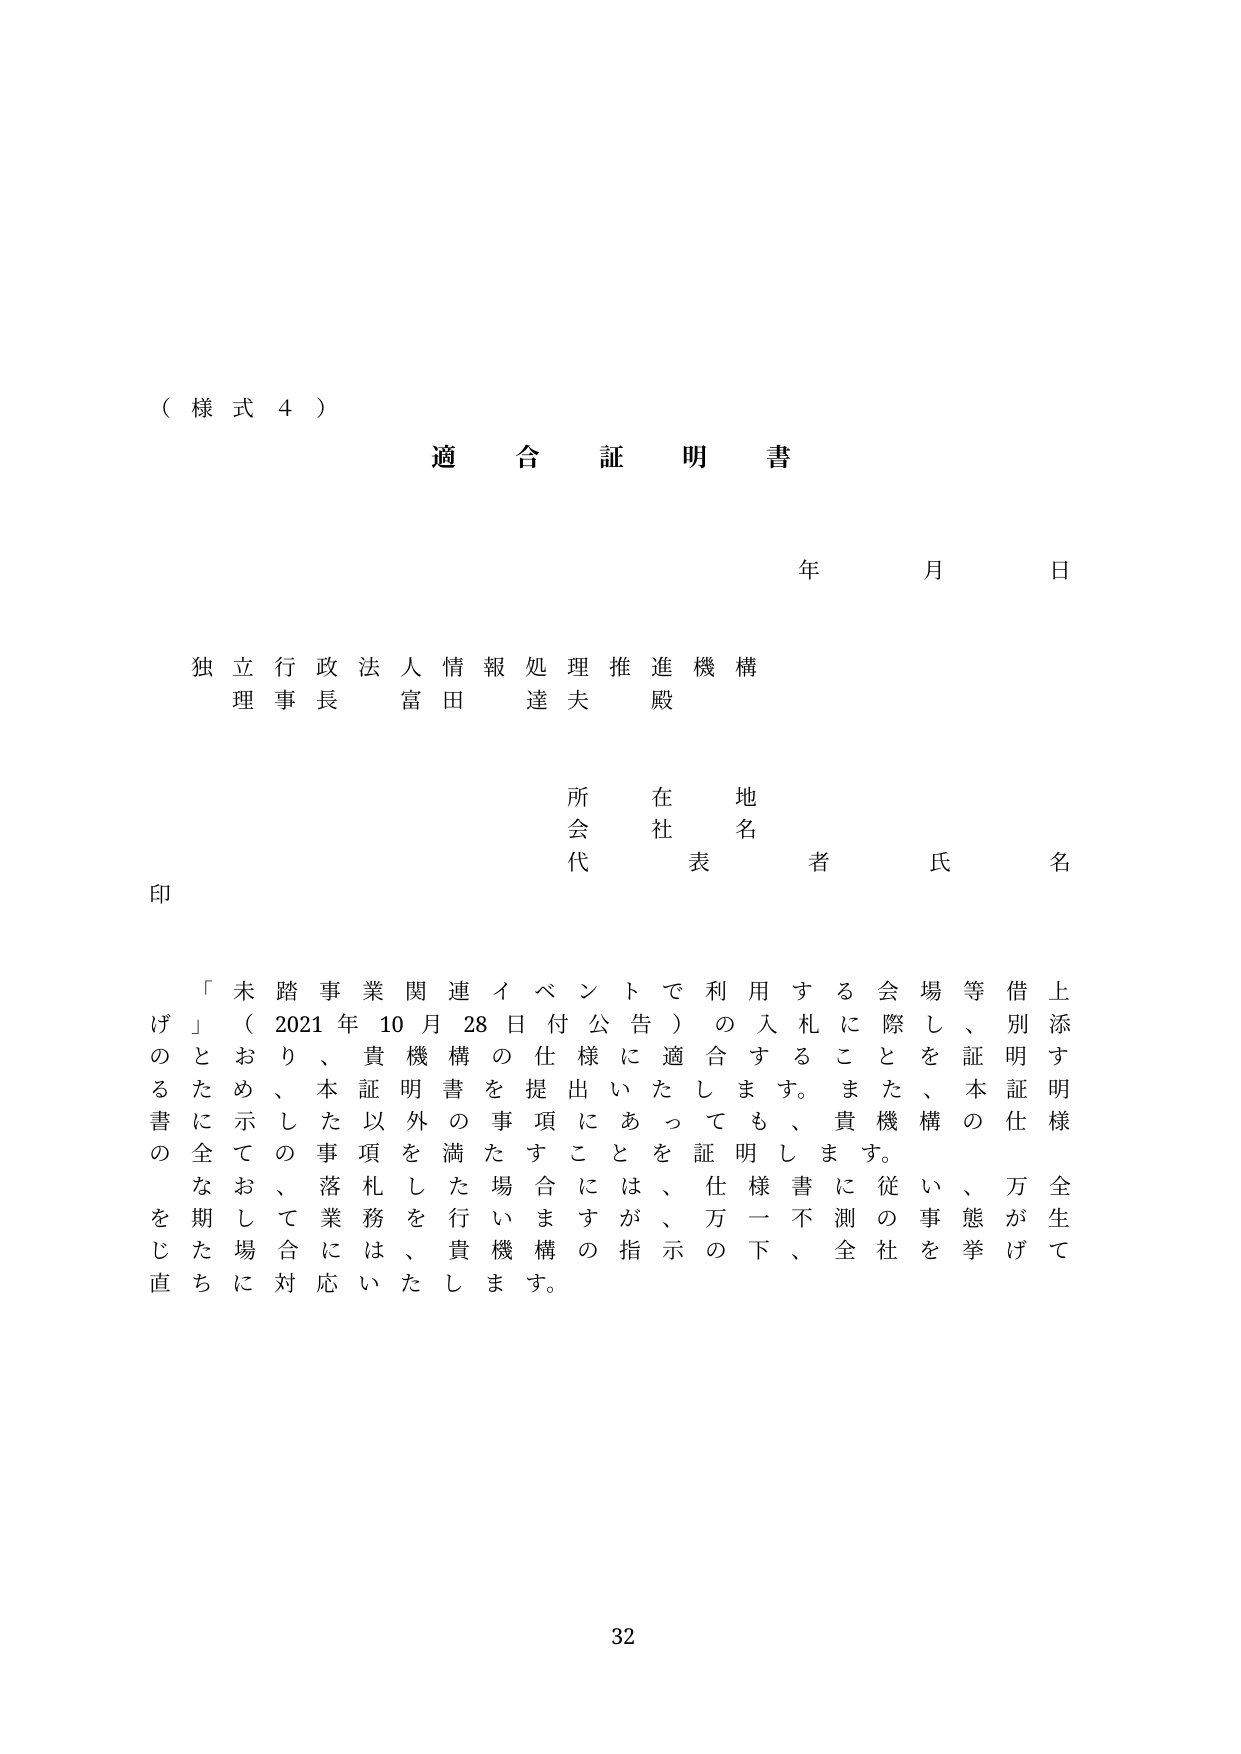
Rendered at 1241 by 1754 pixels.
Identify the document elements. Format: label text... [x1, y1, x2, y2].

text 会 社 名 [149, 812, 1091, 844]
text （様式４） [149, 391, 1091, 423]
text 年 月 日 [149, 553, 1091, 585]
text 代表者氏名 印 [149, 844, 1091, 909]
text 所 在 地 [149, 780, 1091, 812]
text 理事長 富田 達夫 殿 [149, 683, 1091, 715]
text 適 合 証 明 書 [149, 423, 1091, 488]
text 独立行政法人情報処理推進機構 [149, 650, 1091, 683]
text なお、落札した場合には、仕様書に従い、万全を期して業務を行いますが、万一不測の事態が生じた場合には、貴機構の指示の下、全社を挙げて直ちに対応いたします。 [149, 1168, 1091, 1298]
text 「未踏事業関連イベントで利用する会場等借上げ」（2021年10月28日付公告）の入札に際し、別添のとおり、貴機構の仕様に適合することを証明するため、本証明書を提出いたします。また、本証明書に示した以外の事項にあっても、貴機構の仕様の全ての事項を満たすことを証明します。 [149, 974, 1091, 1168]
